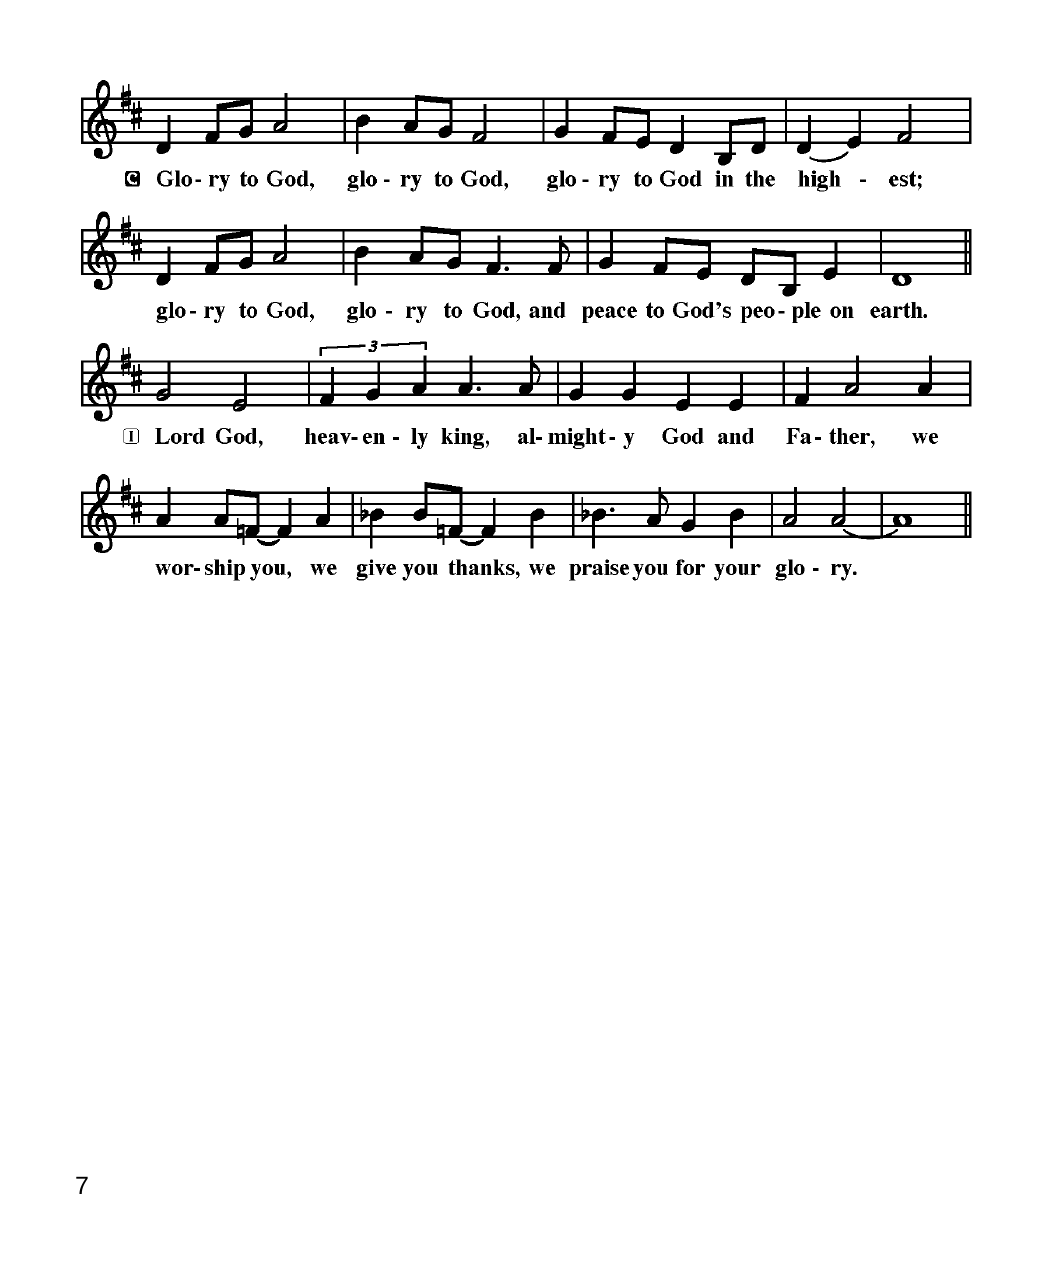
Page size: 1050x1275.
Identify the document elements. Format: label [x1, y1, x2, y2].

picture [75, 75, 977, 593]
